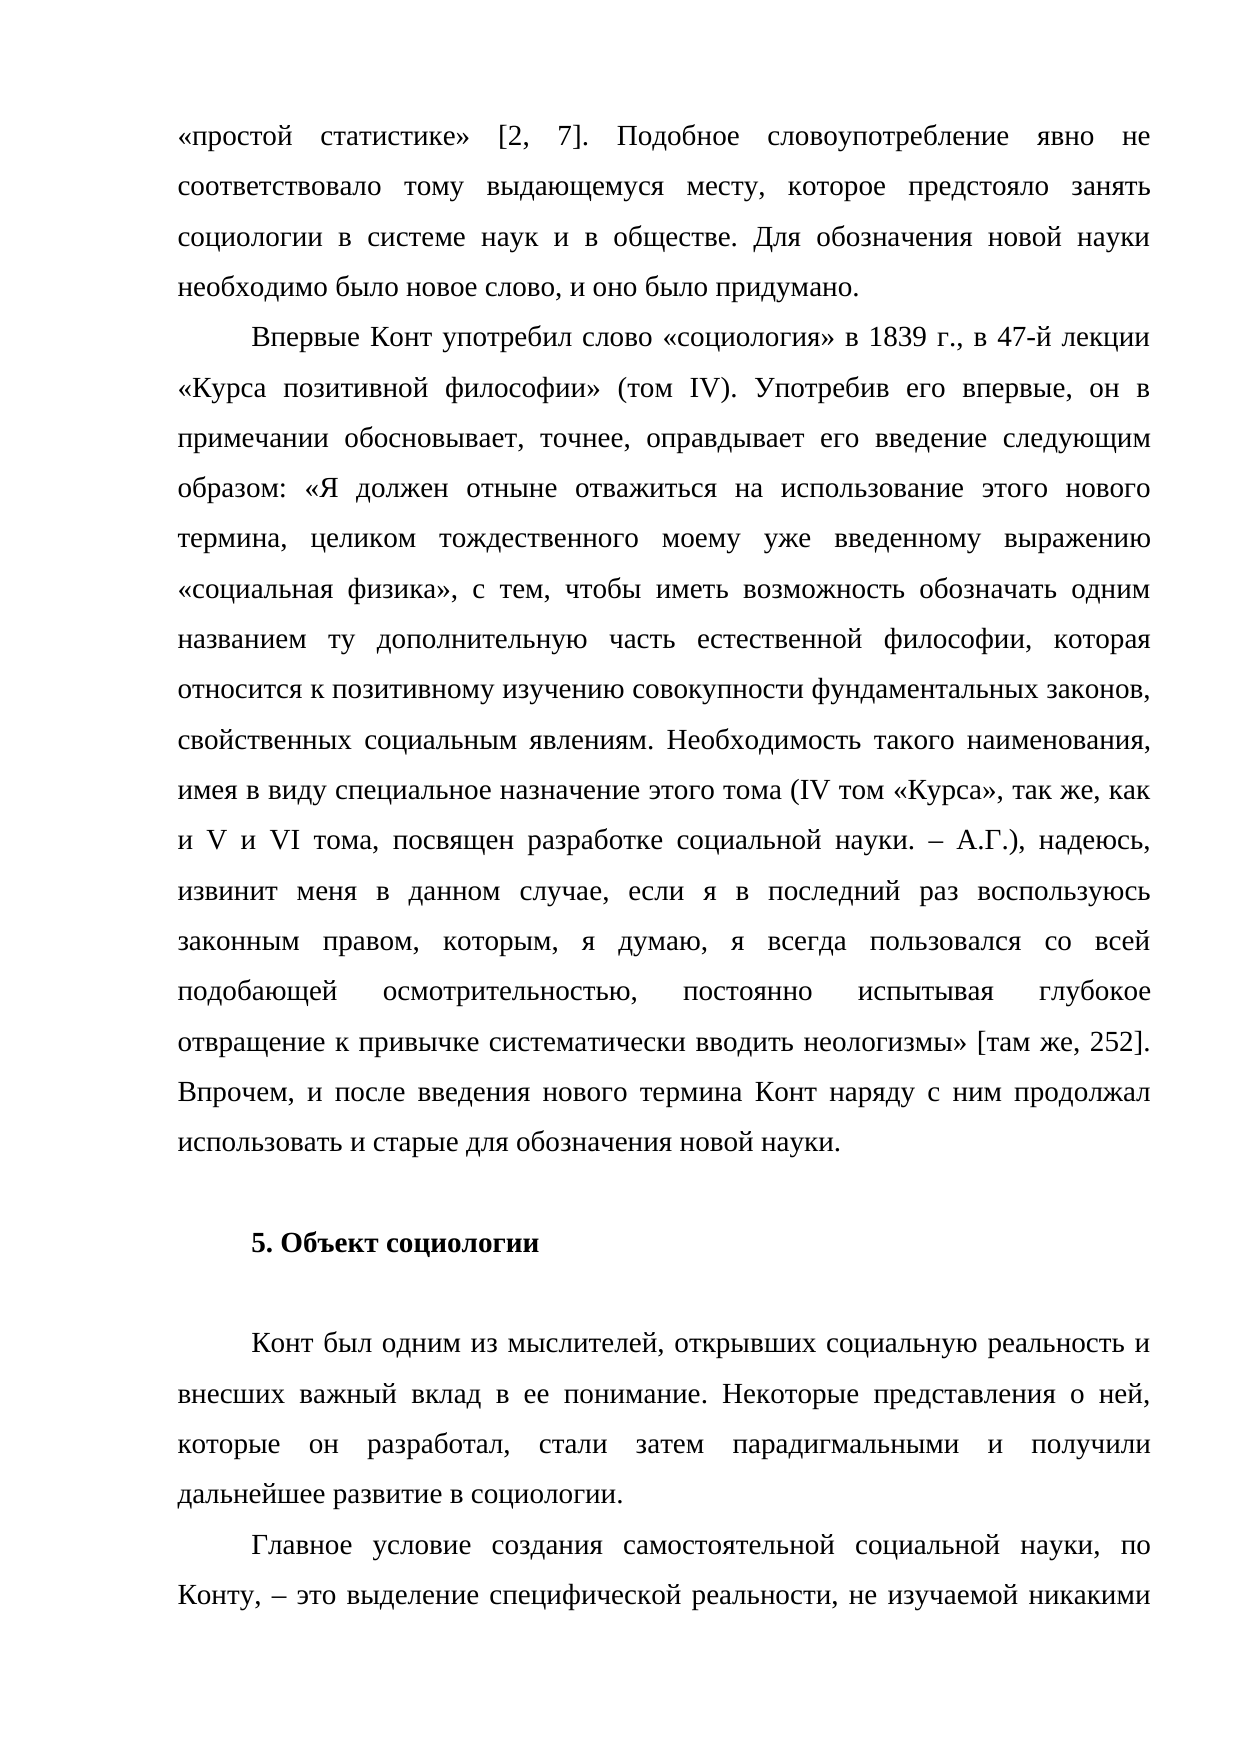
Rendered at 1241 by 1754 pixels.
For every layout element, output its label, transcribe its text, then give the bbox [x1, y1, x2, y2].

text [177, 1527, 1152, 1611]
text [177, 118, 1152, 303]
text 5. Объект социологии [177, 1225, 1152, 1258]
text Конт был одним из мыслителей, открывших социальную реальность и внесших важный вклад в ее понимание. Некоторые представления о ней, которые он разработал, стали затем парадигмальными и получили дальнейшее развитие в социологии. [177, 1326, 1152, 1510]
text Впервые Конт употребил слово «социология» в ., в 47-й лекции «Курса позитивной философии» (том IV). Употребив его впервые, он в примечании обосновывает, точнее, оправдывает его введение следующим образом: «Я должен отныне отважиться на использование этого нового термина, целиком тождественного моему уже введенному выражению «социальная физика», с тем, чтобы иметь возможность обозначать одним названием ту дополнительную часть естественной философии, которая относится к позитивному изучению совокупности фундаментальных законов, свойственных социальным явлениям. Необходимость такого наименования, имея в виду специальное назначение этого тома (IV том «Курса», так же, как и V и VI тома, посвящен разработке социальной науки. – А.Г.), надеюсь, извинит меня в данном случае, если я в последний раз воспользуюсь законным правом, которым, я думаю, я всегда пользовался со всей подобающей осмотрительностью, постоянно испытывая глубокое отвращение к привычке систематически вводить неологизмы» [там же, 252]. Впрочем, и после введения нового термина Конт наряду с ним продолжал использовать и старые для обозначения новой науки. [177, 319, 1152, 1158]
